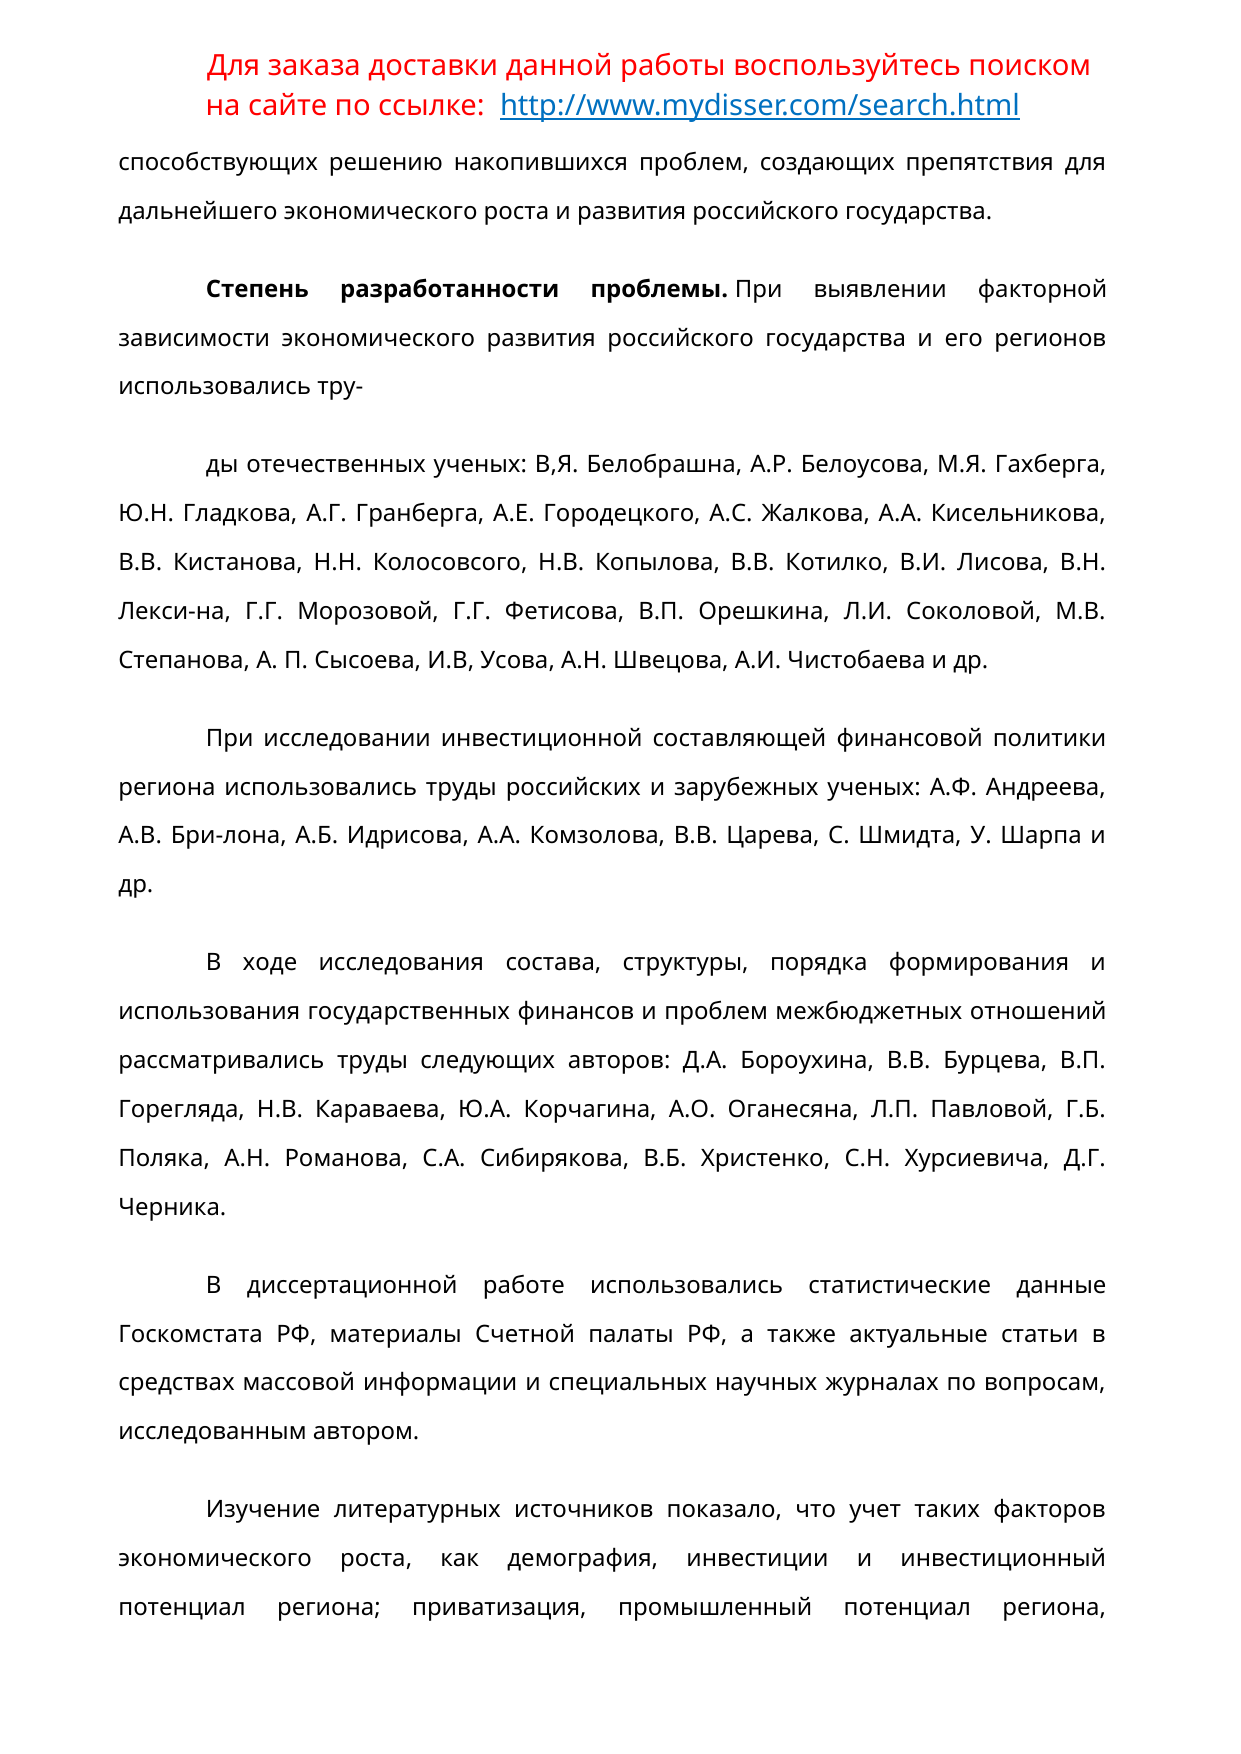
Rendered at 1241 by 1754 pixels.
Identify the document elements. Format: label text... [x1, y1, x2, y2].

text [118, 144, 1107, 226]
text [118, 1492, 1107, 1622]
text В диссертационной работе использовались статистические данные Госкомстата РФ, материалы Счетной палаты РФ, а также актуальные статьи в средствах массовой информации и специальных научных журналах по вопросам, исследованным автором. [118, 1267, 1107, 1447]
text Степень разработанности проблемы. При выявлении факторной зависимости экономического развития российского государства и его регионов использовались тру- [118, 271, 1107, 402]
text При исследовании инвестиционной составляющей финансовой политики региона использовались труды российских и зарубежных ученых: А.Ф. Андреева, А.В. Бри-лона, А.Б. Идрисова, А.А. Комзолова, В.В. Царева, С. Шмидта, У. Шарпа и др. [118, 721, 1107, 900]
text ды отечественных ученых: В,Я. Белобрашна, А.Р. Белоусова, М.Я. Гахберга, Ю.Н. Гладкова, А.Г. Гранберга, А.Е. Городецкого, А.С. Жалкова, А.А. Кисельникова, В.В. Кистанова, Н.Н. Колосовсого, Н.В. Копылова, В.В. Котилко, В.И. Лисова, В.Н. Лекси-на, Г.Г. Морозовой, Г.Г. Фетисова, В.П. Орешкина, Л.И. Соколовой, М.В. Степанова, А. П. Сысоева, И.В, Усова, А.Н. Швецова, А.И. Чистобаева и др. [118, 447, 1107, 675]
text В ходе исследования состава, структуры, порядка формирования и использования государственных финансов и проблем межбюджетных отношений рассматривались труды следующих авторов: Д.А. Бороухина, В.В. Бурцева, В.П. Горегляда, Н.В. Караваева, Ю.А. Корчагина, А.О. Оганесяна, Л.П. Павловой, Г.Б. Поляка, А.Н. Романова, С.А. Сибирякова, В.Б. Христенко, С.Н. Хурсиевича, Д.Г. Черника. [118, 945, 1107, 1222]
